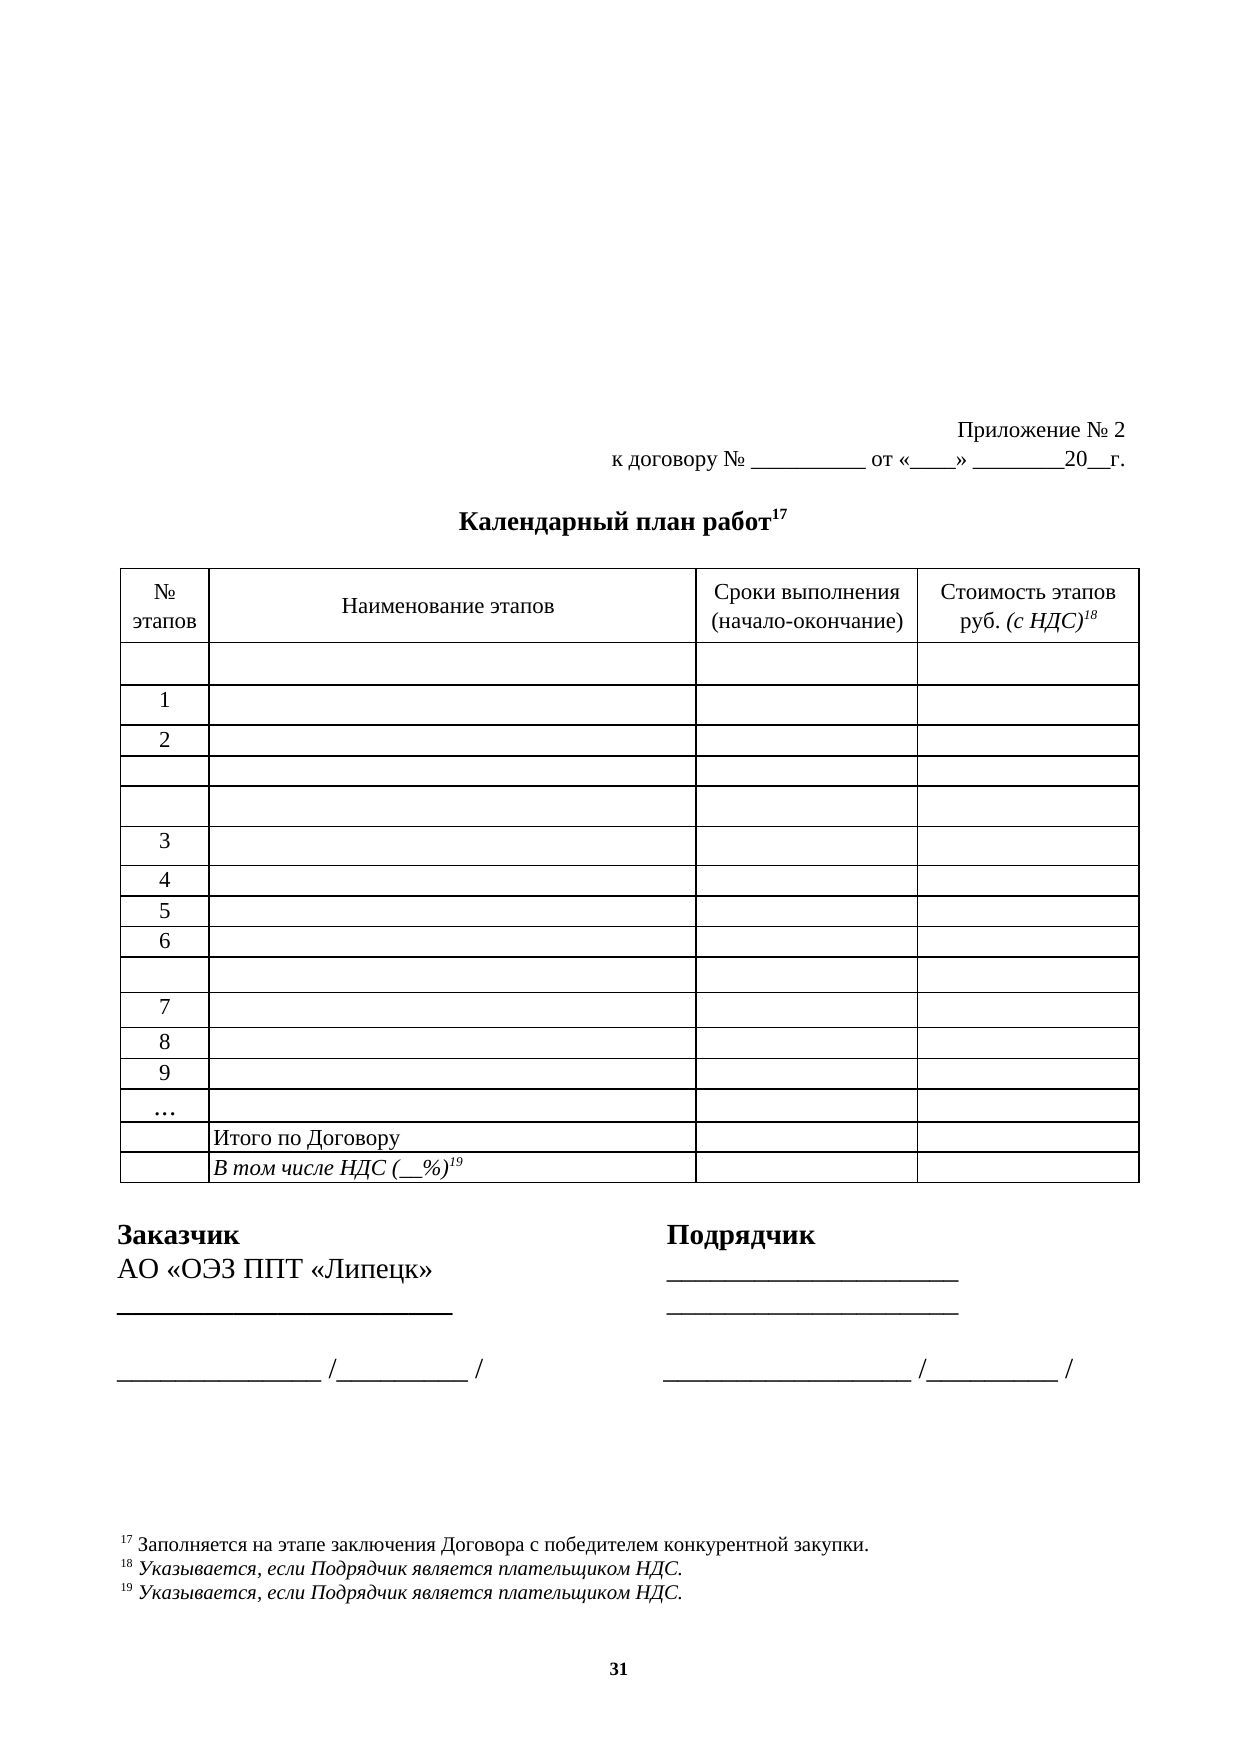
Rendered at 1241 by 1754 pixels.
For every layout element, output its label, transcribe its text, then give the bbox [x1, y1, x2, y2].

table_cell [918, 1028, 1138, 1058]
table_cell [918, 643, 1138, 684]
table_header Стоимость этапов руб. (с НДС) [918, 569, 1138, 641]
table_cell [918, 686, 1138, 724]
table_cell 3 [121, 827, 208, 865]
table_cell [121, 1153, 208, 1182]
table_cell [210, 726, 695, 755]
table_cell [210, 1090, 695, 1121]
table_cell [918, 927, 1138, 956]
table_cell [210, 787, 695, 826]
table_cell [210, 1059, 695, 1088]
text к договору № __________ от «____» ________20__г. [175, 445, 1126, 471]
table_cell [918, 993, 1138, 1027]
table_cell [121, 643, 208, 684]
table_cell [121, 958, 208, 992]
table_cell _________________ /_________ / [652, 1318, 1174, 1385]
table_cell 8 [121, 1028, 208, 1058]
table_cell [918, 787, 1138, 826]
table_cell В том числе НДС (__%) [210, 1153, 695, 1182]
table_cell [210, 1028, 695, 1058]
table_cell ______________ /_________ / [106, 1318, 652, 1385]
table_cell [918, 757, 1138, 785]
table_cell [210, 927, 695, 956]
table_cell [697, 787, 917, 826]
table_cell [918, 866, 1138, 895]
table_cell [210, 958, 695, 992]
table_cell [697, 686, 917, 724]
table_cell [210, 993, 695, 1027]
table_cell Итого по Договору [210, 1123, 695, 1151]
table_cell 7 [121, 993, 208, 1027]
text Приложение № 2 [120, 417, 1126, 443]
table_cell [210, 866, 695, 895]
table_cell [121, 787, 208, 826]
table_cell [697, 1059, 917, 1088]
table_cell [697, 1028, 917, 1058]
table_cell [697, 643, 917, 684]
table_cell [918, 1090, 1138, 1121]
table_cell [697, 866, 917, 895]
table_cell [210, 686, 695, 724]
table_cell [697, 927, 917, 956]
table_cell [210, 897, 695, 926]
table_header Наименование этапов [210, 569, 695, 641]
table_cell 5 [121, 897, 208, 926]
table_header Подрядчик ____________________ ____________________ [652, 1217, 1174, 1318]
table_cell [918, 1153, 1138, 1182]
table_header Заказчик АО «ОЭЗ ППТ «Липецк» _______________________ [106, 1217, 652, 1318]
table_cell 1 [121, 686, 208, 724]
table_header № этапов [121, 569, 208, 641]
text Календарный план работ [120, 505, 1126, 536]
table_cell [697, 726, 917, 755]
table_cell [918, 726, 1138, 755]
table_cell [210, 757, 695, 785]
table_cell [121, 1123, 208, 1151]
table_header Сроки выполнения (начало-окончание) [697, 569, 917, 641]
table_cell [210, 643, 695, 684]
table_cell [697, 1123, 917, 1151]
table_cell [697, 1090, 917, 1121]
table_cell [697, 1153, 917, 1182]
table_cell 6 [121, 927, 208, 956]
table_cell [697, 993, 917, 1027]
table_cell [210, 827, 695, 865]
table_cell [918, 1059, 1138, 1088]
table_cell [918, 958, 1138, 992]
table_cell 2 [121, 726, 208, 755]
table_cell [697, 958, 917, 992]
table_cell 4 [121, 866, 208, 895]
table_cell ... [121, 1090, 208, 1121]
table_cell [918, 1123, 1138, 1151]
table_cell [697, 897, 917, 926]
table_cell [697, 757, 917, 785]
table_cell [697, 827, 917, 865]
table_cell 9 [121, 1059, 208, 1088]
table_cell [918, 827, 1138, 865]
table_cell [918, 897, 1138, 926]
table_cell [121, 757, 208, 785]
